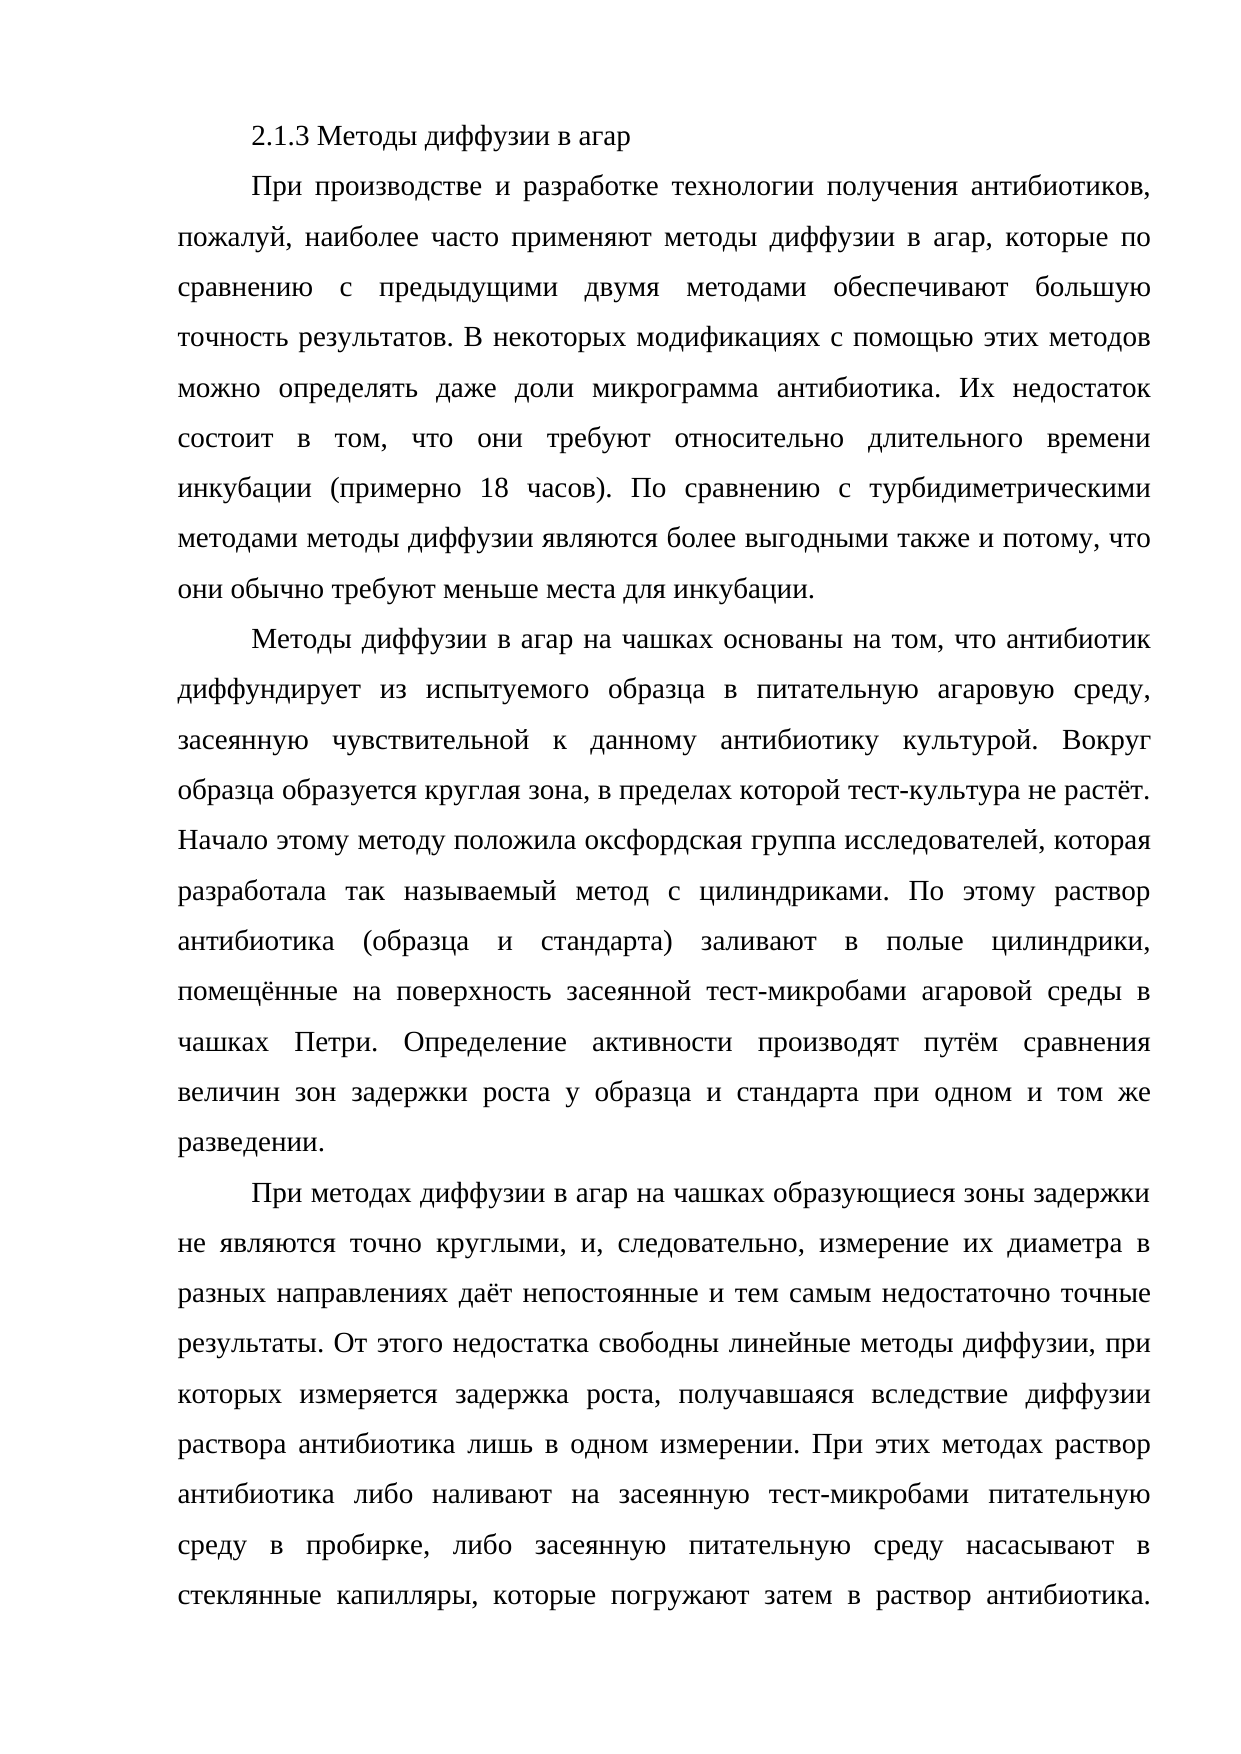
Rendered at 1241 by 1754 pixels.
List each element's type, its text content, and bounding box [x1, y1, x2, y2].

text При производстве и разработке технологии получения антибиотиков, пожалуй, наиболее часто применяют методы диффузии в агар, которые по сравнению с предыдущими двумя методами обеспечивают большую точность результатов. В некоторых модификациях с помощью этих методов можно определять даже доли микрограмма антибиотика. Их недостаток состоит в том, что они требуют относительно длительного времени инкубации (примерно 18 часов). По сравнению с турбидиметрическими методами методы диффузии являются более выгодными также и потому, что они обычно требуют меньше места для инкубации. [177, 168, 1152, 604]
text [177, 1175, 1152, 1611]
text Методы диффузии в агар на чашках основаны на том, что антибиотик диффундирует из испытуемого образца в питательную агаровую среду, засеянную чувствительной к данному антибиотику культурой. Вокруг образца образуется круглая зона, в пределах которой тест-культура не растёт. Начало этому методу положила оксфордская группа исследователей, которая разработала так называемый метод с цилиндриками. По этому раствор антибиотика (образца и стандарта) заливают в полые цилиндрики, помещённые на поверхность засеянной тест-микробами агаровой среды в чашках Петри. Определение активности производят путём сравнения величин зон задержки роста у образца и стандарта при одном и том же разведении. [177, 621, 1152, 1158]
subtitle 2.1.3 Методы диффузии в агар [177, 118, 1152, 152]
